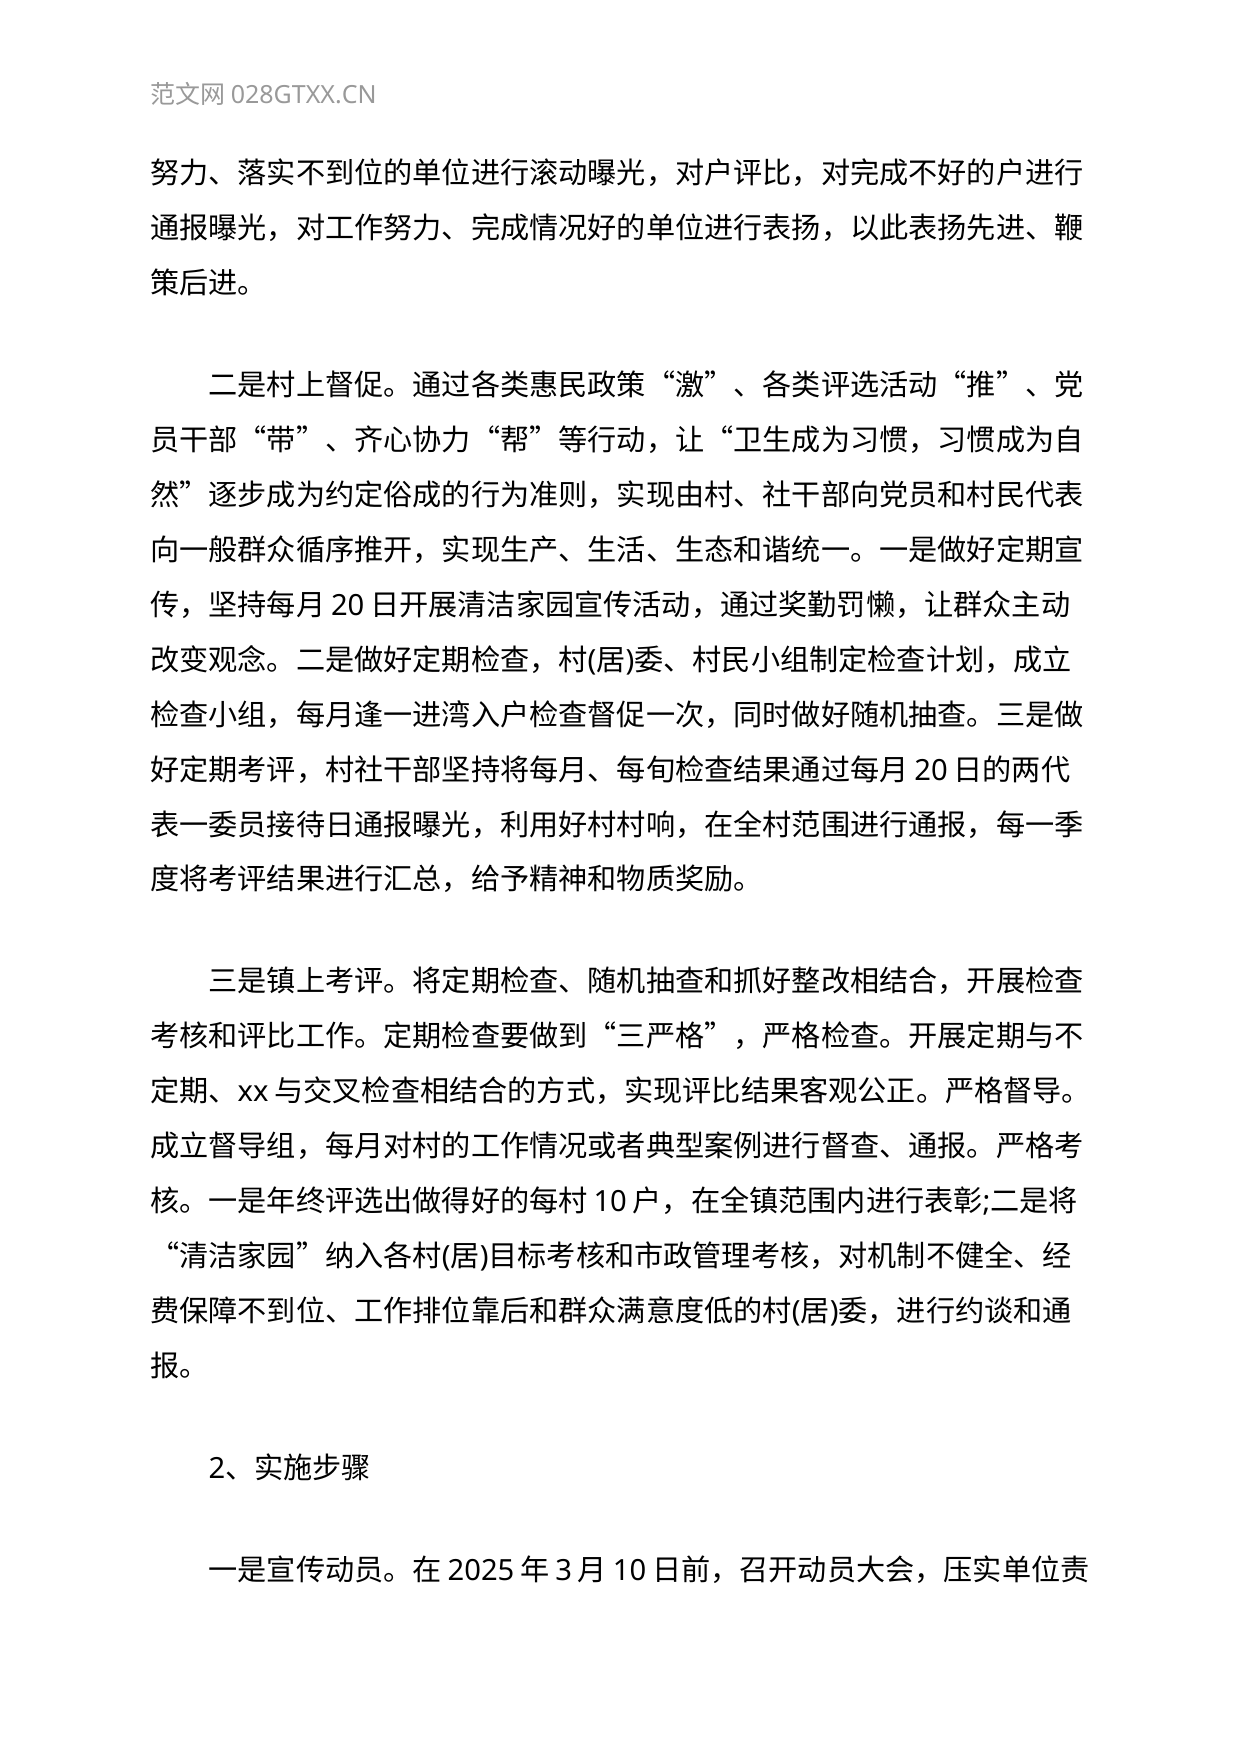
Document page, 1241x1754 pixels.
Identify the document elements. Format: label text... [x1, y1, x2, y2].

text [150, 150, 1090, 302]
text 二是村上督促。通过各类惠民政策“激”、各类评选活动“推”、党员干部“带”、齐心协力“帮”等行动，让“卫生成为习惯，习惯成为自然”逐步成为约定俗成的行为准则，实现由村、社干部向党员和村民代表向一般群众循序推开，实现生产、生活、生态和谐统一。一是做好定期宣传，坚持每月20日开展清洁家园宣传活动，通过奖勤罚懒，让群众主动改变观念。二是做好定期检查，村(居)委、村民小组制定检查计划，成立检查小组，每月逢一进湾入户检查督促一次，同时做好随机抽查。三是做好定期考评，村社干部坚持将每月、每旬检查结果通过每月20日的两代表一委员接待日通报曝光，利用好村村响，在全村范围进行通报，每一季度将考评结果进行汇总，给予精神和物质奖励。 [150, 362, 1090, 898]
text 2、实施步骤 [150, 1444, 1090, 1487]
text 三是镇上考评。将定期检查、随机抽查和抓好整改相结合，开展检查考核和评比工作。定期检查要做到“三严格”，严格检查。开展定期与不定期、xx与交叉检查相结合的方式，实现评比结果客观公正。严格督导。成立督导组，每月对村的工作情况或者典型案例进行督查、通报。严格考核。一是年终评选出做得好的每村10户，在全镇范围内进行表彰;二是将“清洁家园”纳入各村(居)目标考核和市政管理考核，对机制不健全、经费保障不到位、工作排位靠后和群众满意度低的村(居)委，进行约谈和通报。 [150, 958, 1090, 1385]
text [150, 1546, 1090, 1588]
